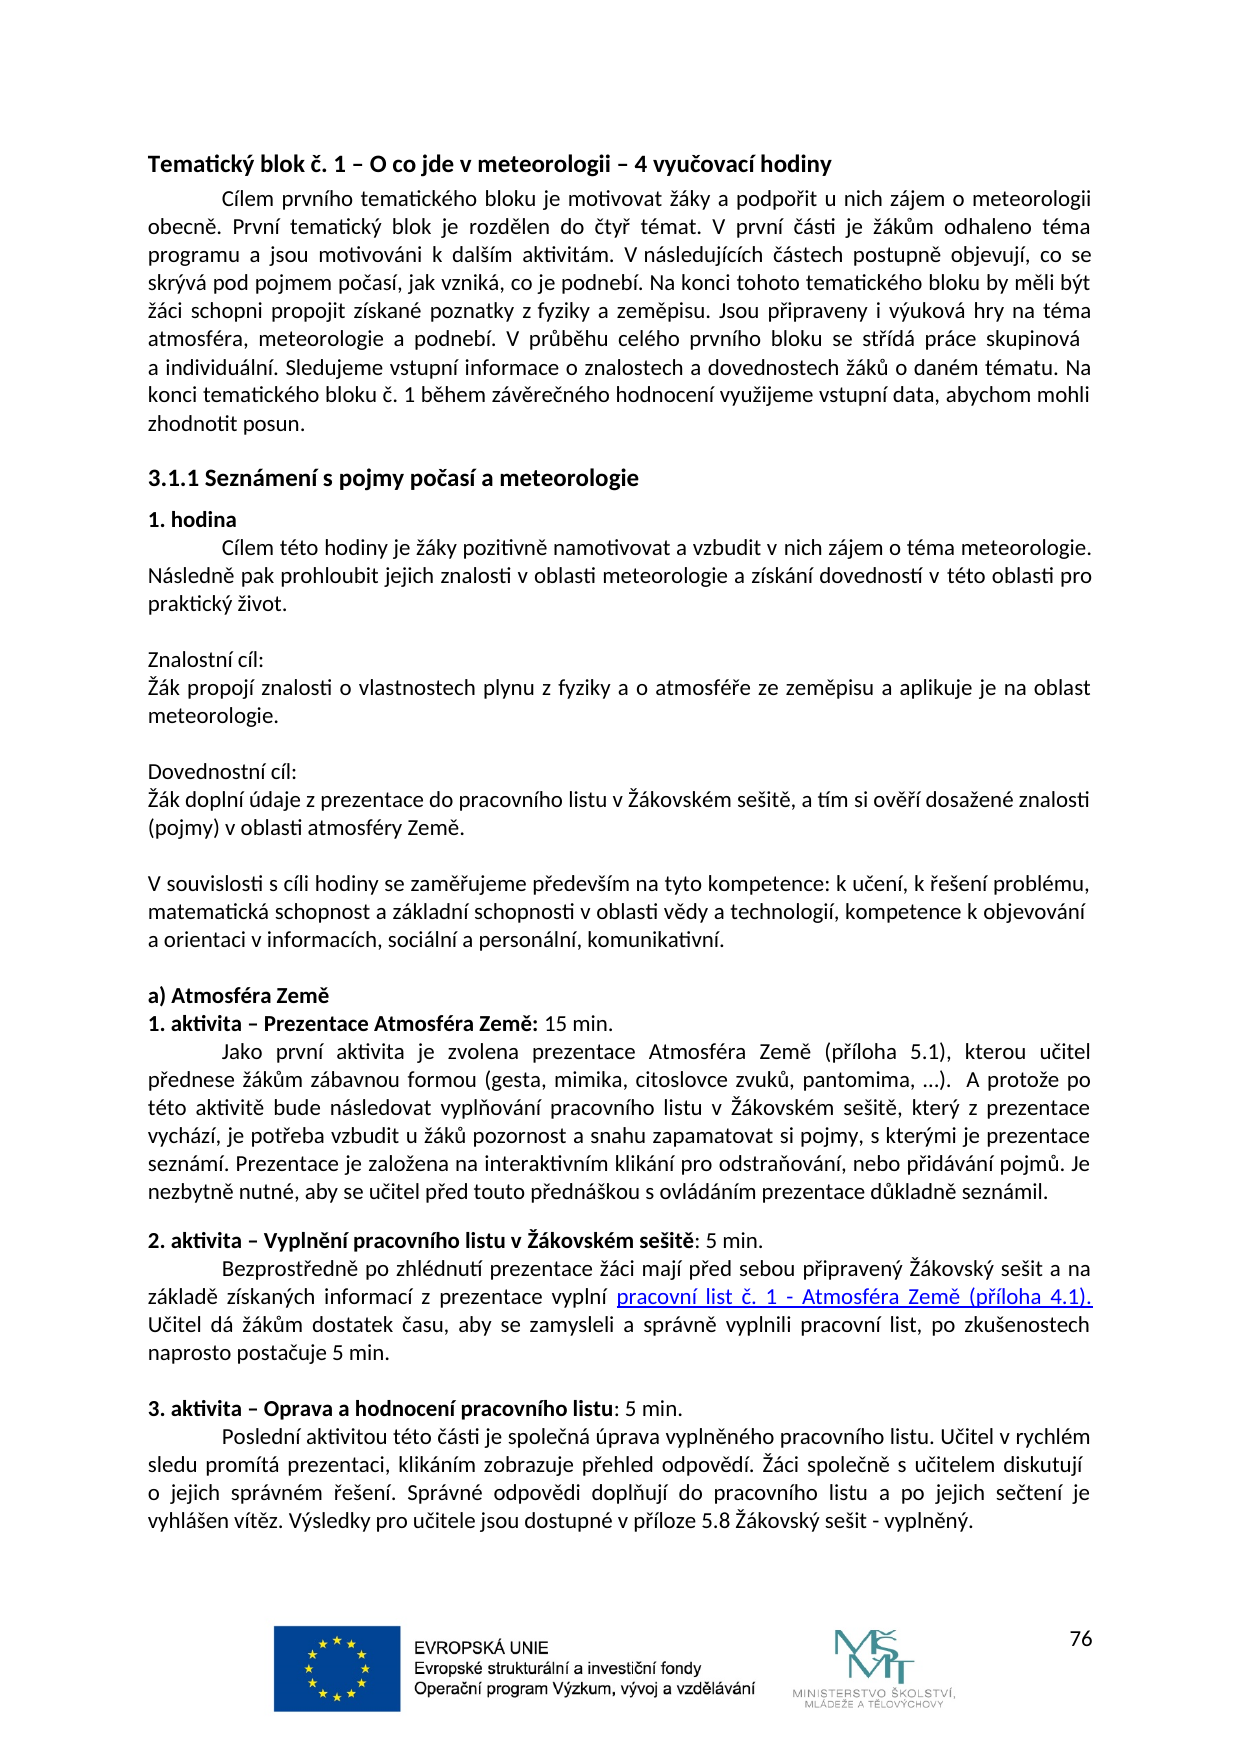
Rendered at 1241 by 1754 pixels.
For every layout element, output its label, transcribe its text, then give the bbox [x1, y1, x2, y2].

subtitle 3.1.1 Seznámení s pojmy počasí a meteorologie [148, 462, 1092, 492]
text 1. hodina [148, 505, 1092, 533]
text Znalostní cíl: [148, 645, 1092, 673]
text V souvislosti s cíli hodiny se zaměřujeme především na tyto kompetence: k učení, k řešení problému, matematická schopnost a základní schopnosti v oblasti vědy a technologií, kompetence k objevování a orientaci v informacích, sociální a personální, komunikativní. [148, 869, 1092, 953]
text a) Atmosféra Země [148, 981, 1092, 1009]
text Dovednostní cíl: [148, 757, 1092, 785]
text Bezprostředně po zhlédnutí prezentace žáci mají před sebou připravený Žákovský sešit a na základě získaných informací z prezentace vyplní pracovní list č. 1 - Atmosféra Země (příloha 4.1). Učitel dá žákům dostatek času, aby se zamysleli a správně vyplnili pracovní list, po zkušenostech naprosto postačuje 5 min. [148, 1254, 1092, 1366]
text 2. aktivita – Vyplnění pracovního listu v Žákovském sešitě: 5 min. [148, 1226, 1092, 1254]
text Jako první aktivita je zvolena prezentace Atmosféra Země (příloha 5.1), kterou učitel přednese žákům zábavnou formou (gesta, mimika, citoslovce zvuků, pantomima, …). A protože po této aktivitě bude následovat vyplňování pracovního listu v Žákovském sešitě, který z prezentace vychází, je potřeba vzbudit u žáků pozornost a snahu zapamatovat si pojmy, s kterými je prezentace seznámí. Prezentace je založena na interaktivním klikání pro odstraňování, nebo přidávání pojmů. Je nezbytně nutné, aby se učitel před touto přednáškou s ovládáním prezentace důkladně seznámil. [148, 1037, 1092, 1205]
text Poslední aktivitou této části je společná úprava vyplněného pracovního listu. Učitel v rychlém sledu promítá prezentaci, klikáním zobrazuje přehled odpovědí. Žáci společně s učitelem diskutují o jejich správném řešení. Správné odpovědi doplňují do pracovního listu a po jejich sečtení je vyhlášen vítěz. Výsledky pro učitele jsou dostupné v příloze 5.8 Žákovský sešit - vyplněný. [148, 1422, 1092, 1534]
text Žák doplní údaje z prezentace do pracovního listu v Žákovském sešitě, a tím si ověří dosažené znalosti (pojmy) v oblasti atmosféry Země. [148, 785, 1092, 841]
subtitle Tematický blok č. 1 – O co jde v meteorologii – 4 vyučovací hodiny [148, 148, 1092, 178]
text Cílem prvního tematického bloku je motivovat žáky a podpořit u nich zájem o meteorologii obecně. První tematický blok je rozdělen do čtyř témat. V první části je žákům odhaleno téma programu a jsou motivováni k dalším aktivitám. V následujících částech postupně objevují, co se skrývá pod pojmem počasí, jak vzniká, co je podnebí. Na konci tohoto tematického bloku by měli být žáci schopni propojit získané poznatky z fyziky a zeměpisu. Jsou připraveny i výuková hry na téma atmosféra, meteorologie a podnebí. V průběhu celého prvního bloku se střídá práce skupinová a individuální. Sledujeme vstupní informace o znalostech a dovednostech žáků o daném tématu. Na konci tematického bloku č. 1 během závěrečného hodnocení využijeme vstupní data, abychom mohli zhodnotit posun. [148, 184, 1092, 437]
picture [231, 1583, 997, 1754]
text Cílem této hodiny je žáky pozitivně namotivovat a vzbudit v nich zájem o téma meteorologie. Následně pak prohloubit jejich znalosti v oblasti meteorologie a získání dovedností v této oblasti pro praktický život. [148, 533, 1092, 617]
text 3. aktivita – Oprava a hodnocení pracovního listu: 5 min. [148, 1394, 1092, 1422]
text Žák propojí znalosti o vlastnostech plynu z fyziky a o atmosféře ze zeměpisu a aplikuje je na oblast meteorologie. [148, 673, 1092, 729]
text 1. aktivita – Prezentace Atmosféra Země: 15 min. [148, 1009, 1092, 1037]
